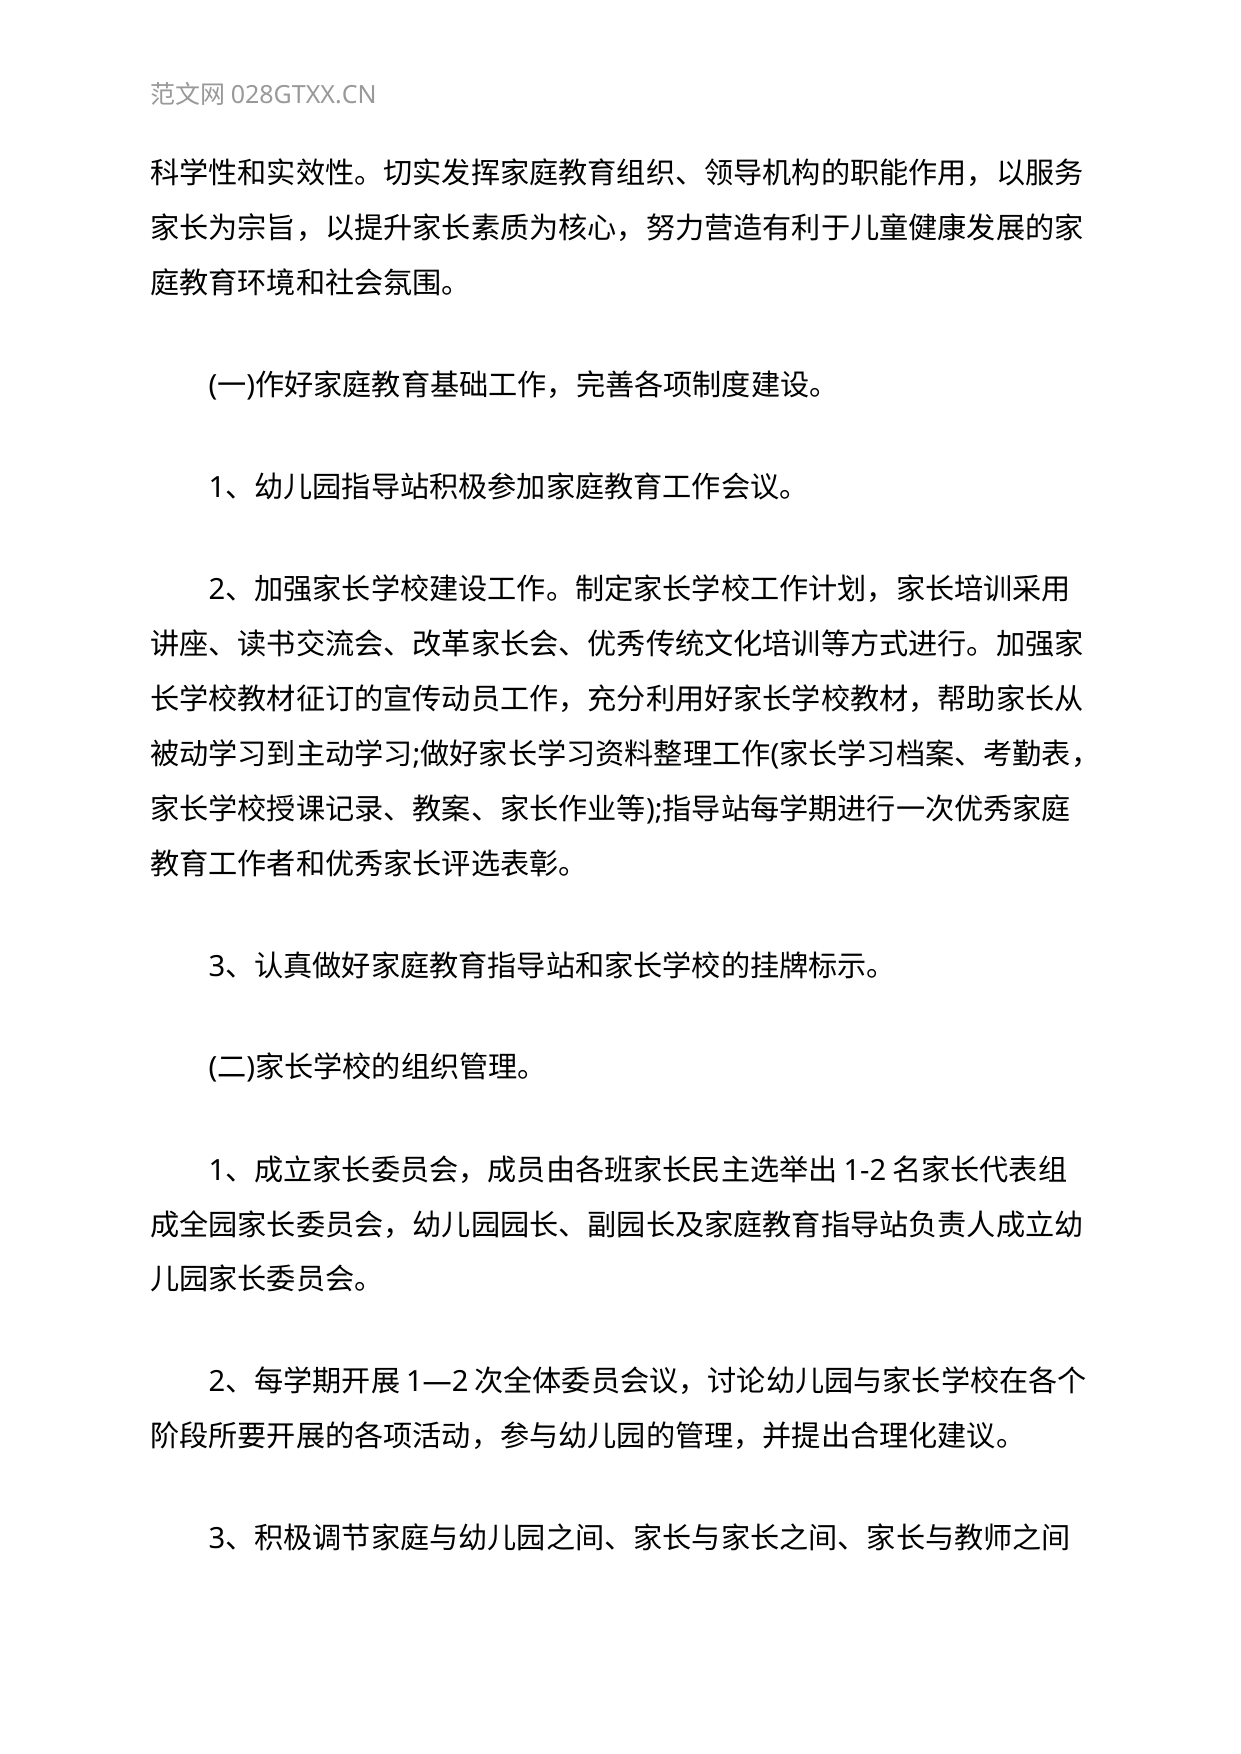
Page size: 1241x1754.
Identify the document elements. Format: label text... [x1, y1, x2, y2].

text 3、认真做好家庭教育指导站和家长学校的挂牌标示。 [150, 942, 1090, 984]
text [150, 150, 1090, 302]
text 1、成立家长委员会，成员由各班家长民主选举出1-2名家长代表组成全园家长委员会，幼儿园园长、副园长及家庭教育指导站负责人成立幼儿园家长委员会。 [150, 1146, 1090, 1298]
text (二)家长学校的组织管理。 [150, 1044, 1090, 1086]
text 2、加强家长学校建设工作。制定家长学校工作计划，家长培训采用讲座、读书交流会、改革家长会、优秀传统文化培训等方式进行。加强家长学校教材征订的宣传动员工作，充分利用好家长学校教材，帮助家长从被动学习到主动学习;做好家长学习资料整理工作(家长学习档案、考勤表，家长学校授课记录、教案、家长作业等);指导站每学期进行一次优秀家庭教育工作者和优秀家长评选表彰。 [150, 566, 1090, 883]
text 2、每学期开展1—2次全体委员会议，讨论幼儿园与家长学校在各个阶段所要开展的各项活动，参与幼儿园的管理，并提出合理化建议。 [150, 1358, 1090, 1455]
text (一)作好家庭教育基础工作，完善各项制度建设。 [150, 362, 1090, 404]
text 1、幼儿园指导站积极参加家庭教育工作会议。 [150, 463, 1090, 506]
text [150, 1514, 1090, 1557]
